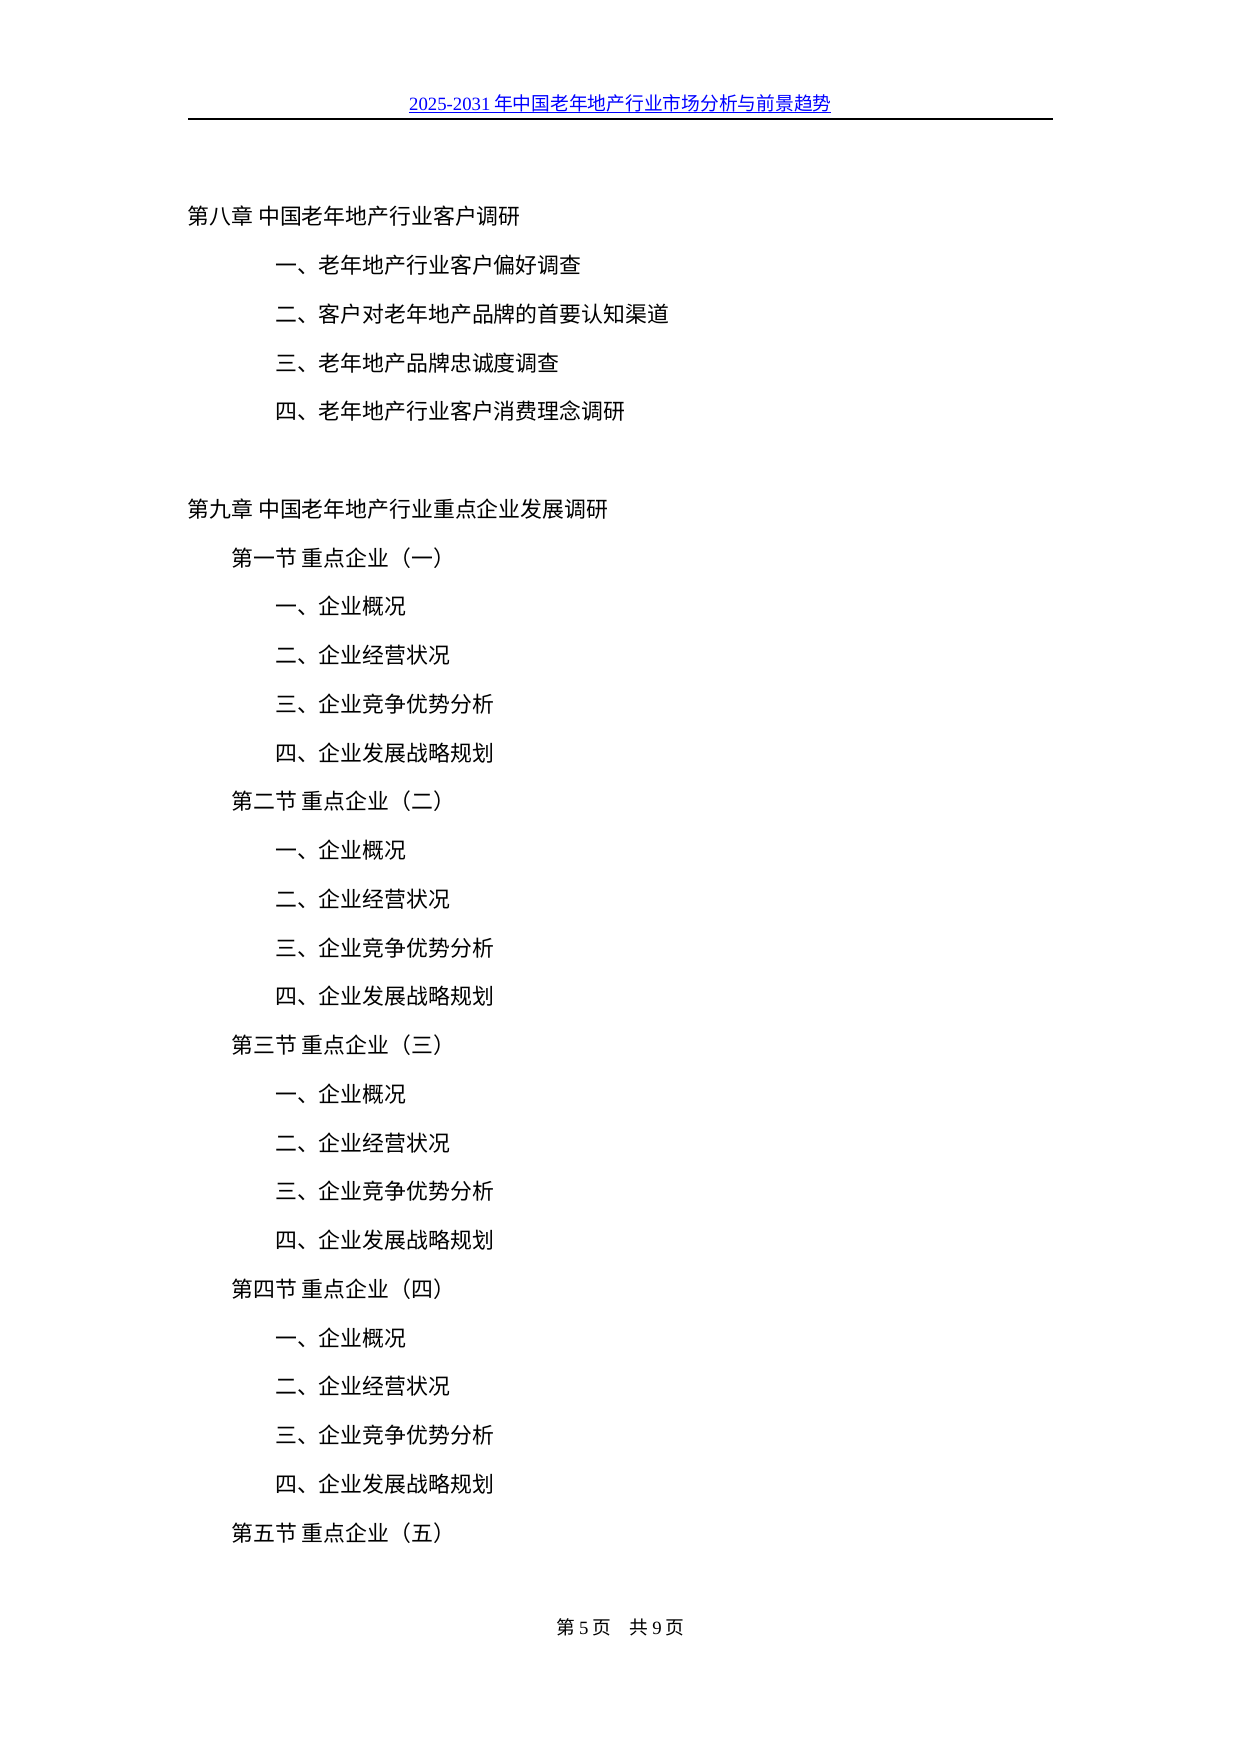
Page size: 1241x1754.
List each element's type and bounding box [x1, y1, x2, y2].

text [187, 150, 1053, 1548]
